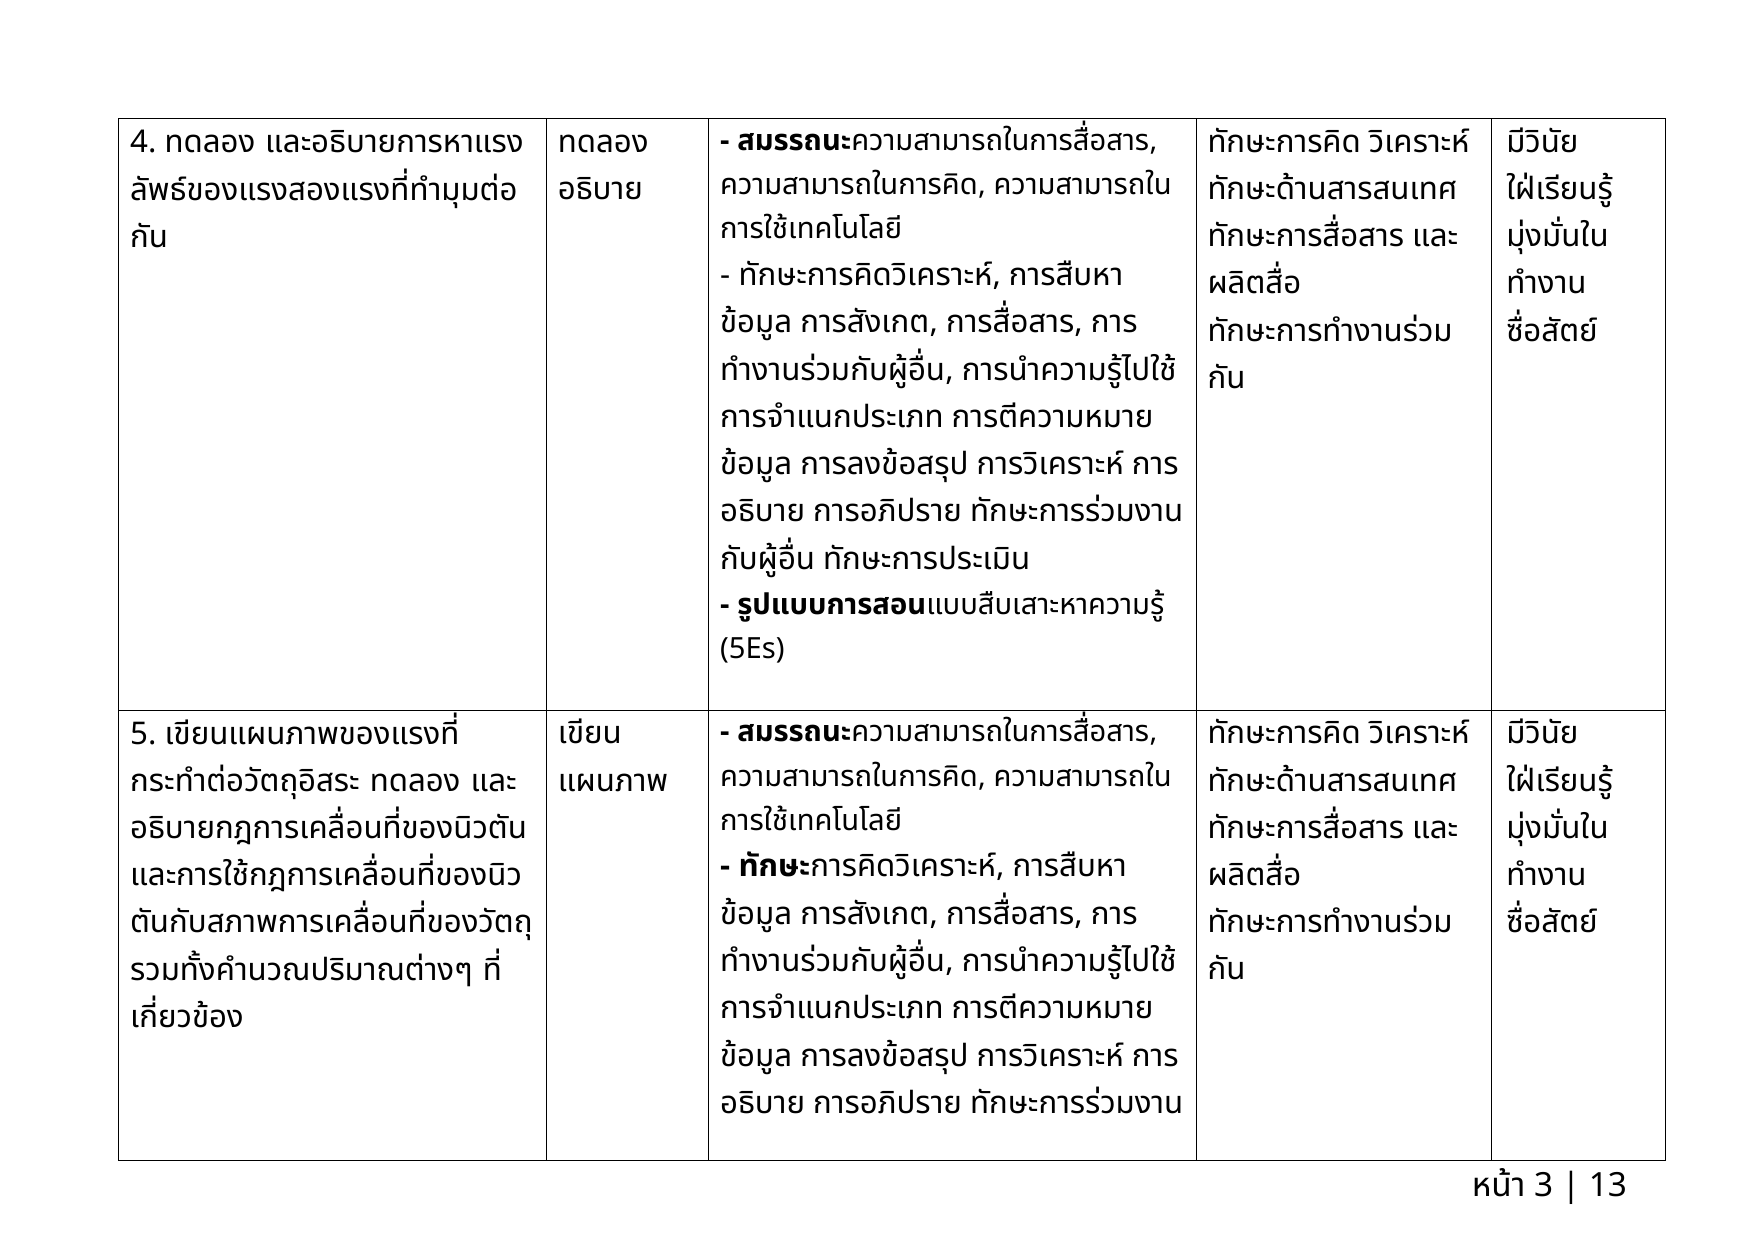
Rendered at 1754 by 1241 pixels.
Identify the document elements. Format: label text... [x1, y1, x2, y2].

table_cell เขียนแผนภาพ [547, 711, 708, 1160]
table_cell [709, 711, 1196, 1160]
table_cell 4. ทดลอง และอธิบายการหาแรงลัพธ์ของแรงสองแรงที่ทำมุมต่อกัน [119, 119, 546, 710]
table_cell มีวินัย ใฝ่เรียนรู้ มุ่งมั่นในทำงาน ซื่อสัตย์ [1492, 119, 1665, 710]
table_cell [119, 711, 546, 1160]
table_cell ทดลอง อธิบาย [547, 119, 708, 710]
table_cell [1492, 711, 1665, 1160]
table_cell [1197, 711, 1491, 1160]
table_cell ทักษะการคิด วิเคราะห์ ทักษะด้านสารสนเทศ ทักษะการสื่อสาร และผลิตสื่อ ทักษะการทำงานร่วมกัน [1197, 119, 1491, 710]
